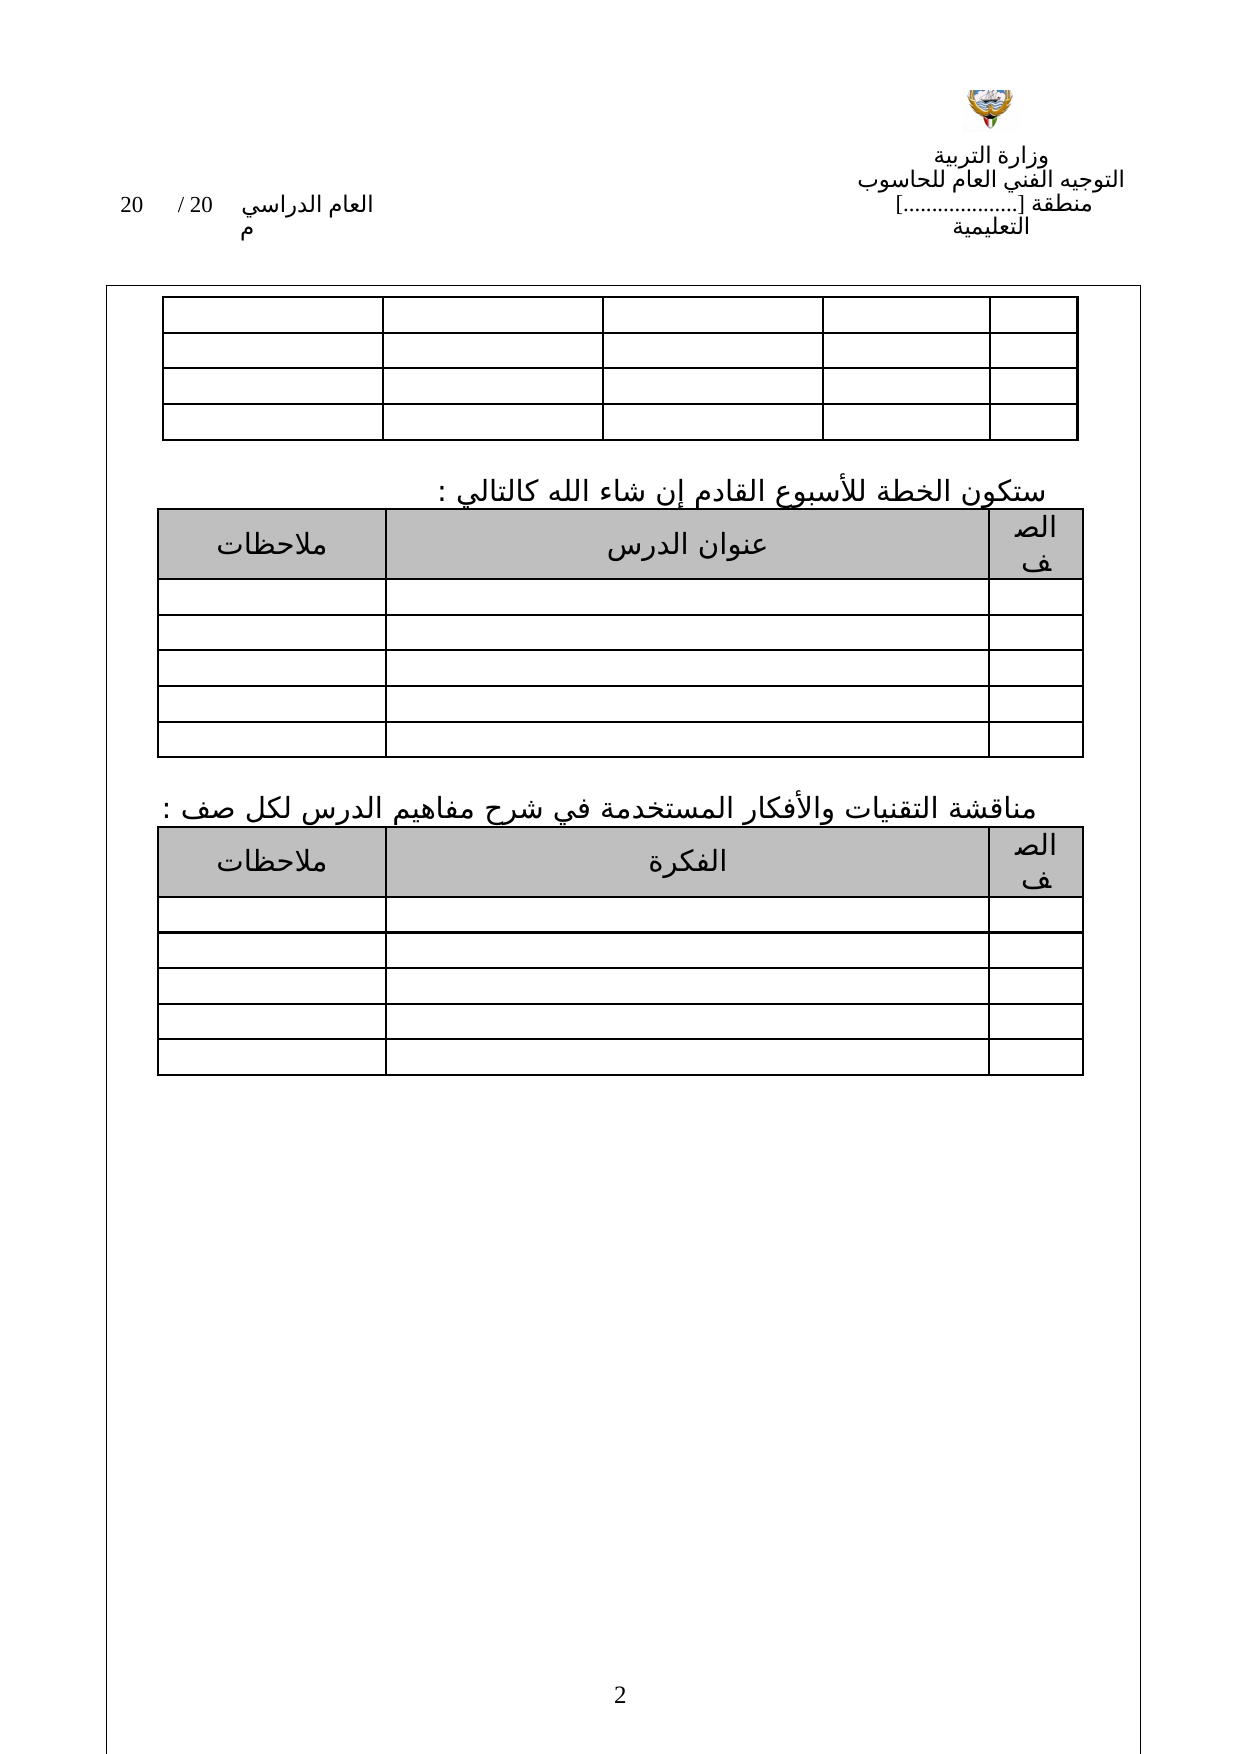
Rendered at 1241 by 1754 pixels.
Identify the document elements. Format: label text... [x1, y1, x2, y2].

table_cell [159, 616, 385, 649]
table_cell [824, 369, 989, 403]
text مناقشة التقنيات والأفكار المستخدمة في شرح مفاهيم الدرس لكل صف : [118, 792, 1122, 826]
table_cell [824, 298, 989, 332]
table_cell [387, 1005, 988, 1038]
table_cell [384, 298, 602, 332]
table_cell [604, 298, 822, 332]
table_cell [159, 1040, 385, 1074]
table_header الصف [990, 510, 1082, 578]
table_cell [990, 580, 1082, 614]
table_cell [164, 405, 382, 438]
text ستكون الخطة للأسبوع القادم إن شاء الله كالتالي : [118, 474, 1122, 508]
table_cell [387, 580, 988, 614]
table_cell [991, 405, 1076, 438]
table_header عنوان الدرس [387, 510, 988, 578]
table_cell [387, 1040, 988, 1074]
table_cell [990, 934, 1082, 967]
table_cell [164, 334, 382, 367]
table_cell [159, 723, 385, 756]
table_cell [384, 369, 602, 403]
table_cell [387, 969, 988, 1003]
table_cell [990, 616, 1082, 649]
table_cell [387, 616, 988, 649]
table_cell [604, 405, 822, 438]
table_header الفكرة [387, 828, 988, 896]
table_cell [384, 405, 602, 438]
table_cell [159, 651, 385, 685]
table_cell [990, 1005, 1082, 1038]
table_cell [990, 969, 1082, 1003]
table_cell [159, 898, 385, 931]
table_cell [824, 334, 989, 367]
table_cell [159, 934, 385, 967]
table_cell [990, 651, 1082, 685]
table_cell [387, 651, 988, 685]
table_cell [991, 334, 1076, 367]
table_cell [387, 934, 988, 967]
table_cell [990, 687, 1082, 721]
table_cell [159, 969, 385, 1003]
table_cell [159, 687, 385, 721]
table_cell [384, 334, 602, 367]
table_cell [604, 334, 822, 367]
table_cell [991, 298, 1076, 332]
picture [962, 90, 1020, 132]
table_cell [159, 1005, 385, 1038]
table_cell [387, 687, 988, 721]
table_cell [387, 723, 988, 756]
table_cell [824, 405, 989, 438]
table_cell [159, 580, 385, 614]
table_header ملاحظات [159, 828, 385, 896]
table_cell [164, 298, 382, 332]
table_cell [387, 898, 988, 931]
table_cell [991, 369, 1076, 403]
table_cell [990, 1040, 1082, 1074]
table_cell [604, 369, 822, 403]
table_cell [164, 369, 382, 403]
table_cell [990, 723, 1082, 756]
table_cell [990, 898, 1082, 931]
table_header ملاحظات [159, 510, 385, 578]
table_header الصف [990, 828, 1082, 896]
